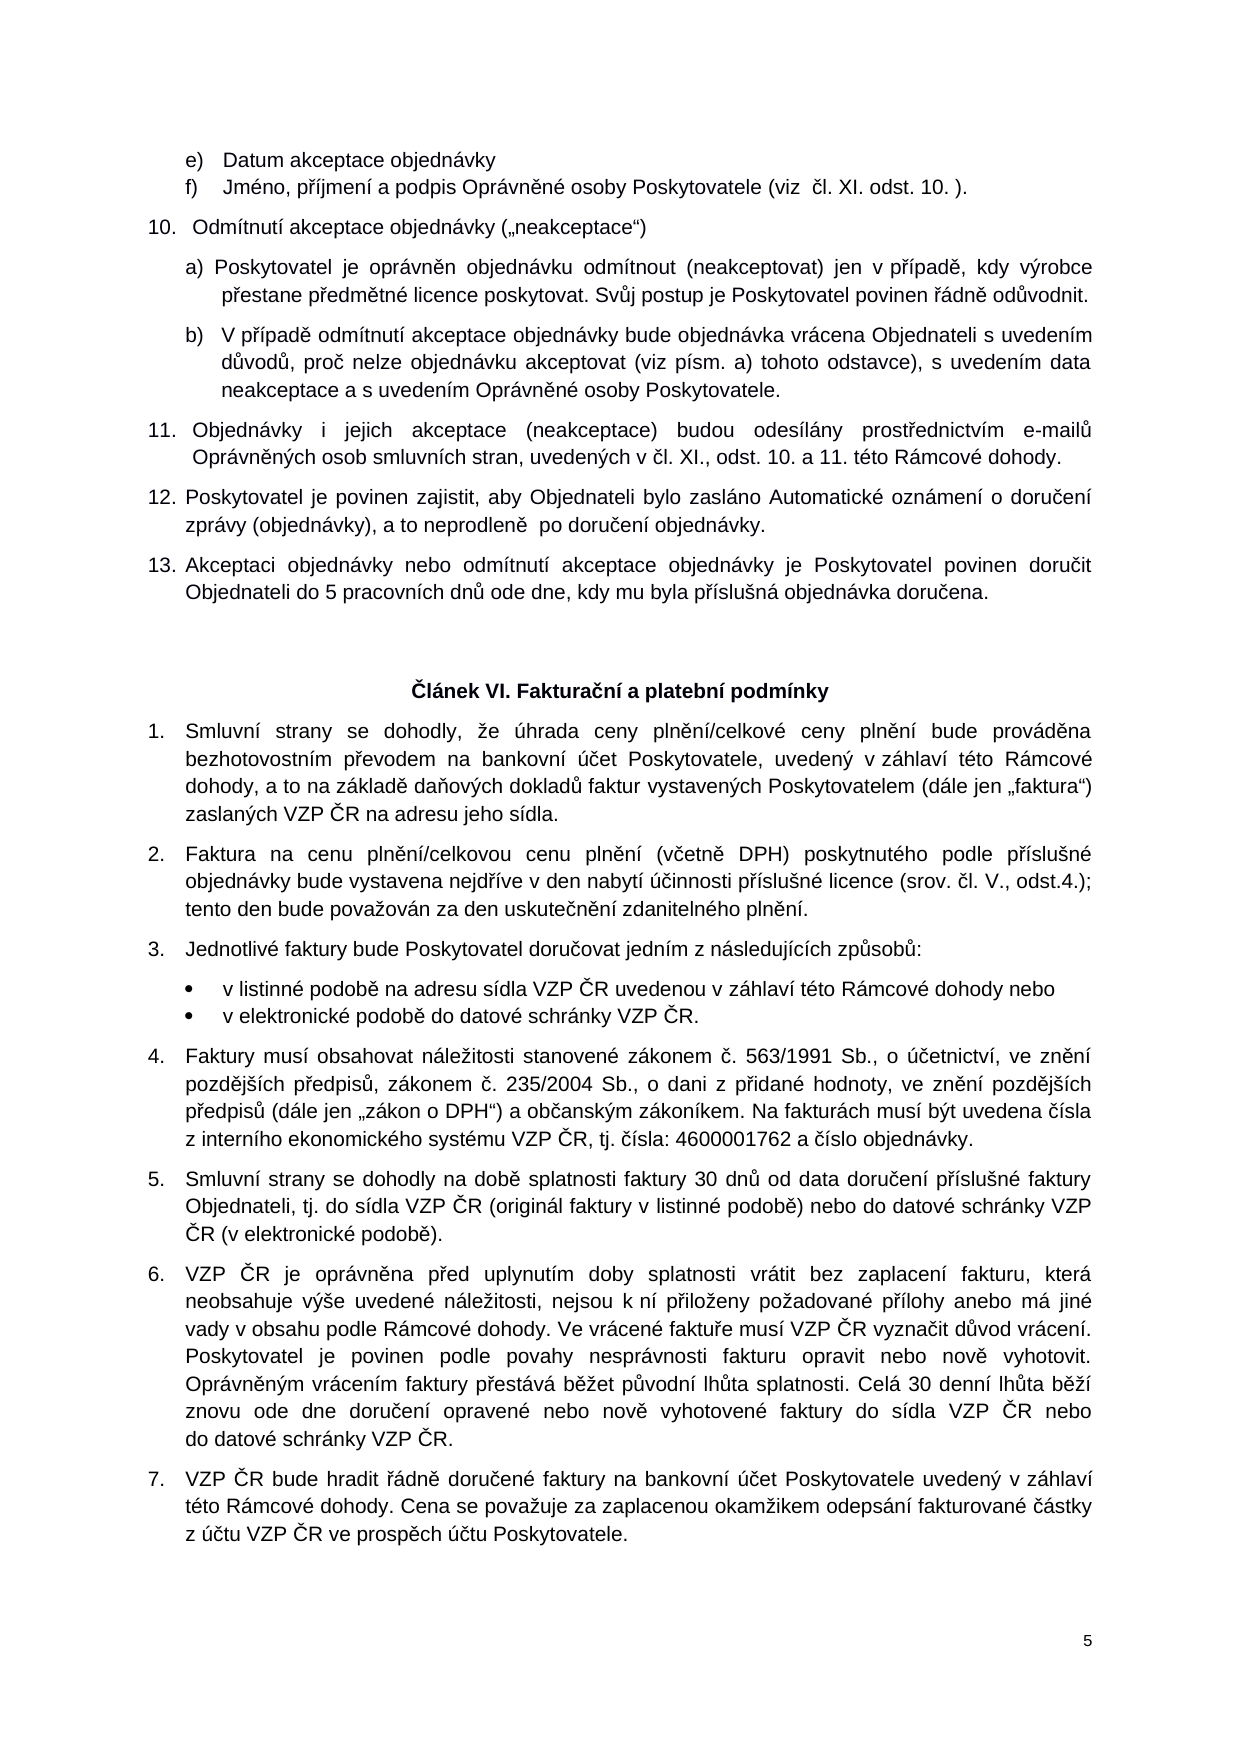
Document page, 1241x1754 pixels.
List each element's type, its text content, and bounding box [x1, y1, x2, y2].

list Poskytovatel je povinen zajistit, aby Objednateli bylo zasláno Automatické oznámení o doručení zprávy (objednávky), a to neprodleně po doručení objednávky. [148, 485, 1093, 537]
list Smluvní strany se dohodly na době splatnosti faktury 30 dnů od data doručení příslušné faktury Objednateli, tj. do sídla VZP ČR (originál faktury v listinné podobě) nebo do datové schránky VZP ČR (v elektronické podobě). [148, 1167, 1093, 1246]
text b) V případě odmítnutí akceptace objednávky bude objednávka vrácena Objednateli s uvedením důvodů, proč nelze objednávku akceptovat (viz písm. a) tohoto odstavce), s uvedením data neakceptace a s uvedením Oprávněné osoby Poskytovatele. [185, 323, 1093, 402]
list Akceptaci objednávky nebo odmítnutí akceptace objednávky je Poskytovatel povinen doručit Objednateli do 5 pracovních dnů ode dne, kdy mu byla příslušná objednávka doručena. [148, 553, 1093, 604]
list Datum akceptace objednávky [185, 148, 1093, 172]
list Smluvní strany se dohodly, že úhrada ceny plnění/celkové ceny plnění bude prováděna bezhotovostním převodem na bankovní účet Poskytovatele, uvedený v záhlaví této Rámcové dohody, a to na základě daňových dokladů faktur vystavených Poskytovatelem (dále jen „faktura“) zaslaných VZP ČR na adresu jeho sídla. [148, 719, 1093, 825]
text Článek VI. Fakturační a platební podmínky [148, 679, 1093, 703]
list v listinné podobě na adresu sídla VZP ČR uvedenou v záhlaví této Rámcové dohody nebo [185, 976, 1093, 1001]
list Jméno, příjmení a podpis Oprávněné osoby Poskytovatele (viz čl. XI. odst. 10. ). [185, 175, 1093, 199]
list VZP ČR bude hradit řádně doručené faktury na bankovní účet Poskytovatele uvedený v záhlaví této Rámcové dohody. Cena se považuje za zaplacenou okamžikem odepsání fakturované částky z účtu VZP ČR ve prospěch účtu Poskytovatele. [148, 1467, 1093, 1546]
text a) Poskytovatel je oprávněn objednávku odmítnout (neakceptovat) jen v případě, kdy výrobce přestane předmětné licence poskytovat. Svůj postup je Poskytovatel povinen řádně odůvodnit. [185, 255, 1093, 307]
list VZP ČR je oprávněna před uplynutím doby splatnosti vrátit bez zaplacení fakturu, která neobsahuje výše uvedené náležitosti, nejsou k ní přiloženy požadované přílohy anebo má jiné vady v obsahu podle Rámcové dohody. Ve vrácené faktuře musí VZP ČR vyznačit důvod vrácení. Poskytovatel je povinen podle povahy nesprávnosti fakturu opravit nebo nově vyhotovit. Oprávněným vrácením faktury přestává běžet původní lhůta splatnosti. Celá 30 denní lhůta běží znovu ode dne doručení opravené nebo nově vyhotovené faktury do sídla VZP ČR nebo do datové schránky VZP ČR. [148, 1262, 1093, 1451]
list Faktury musí obsahovat náležitosti stanovené zákonem č. 563/1991 Sb., o účetnictví, ve znění pozdějších předpisů, zákonem č. 235/2004 Sb., o dani z přidané hodnoty, ve znění pozdějších předpisů (dále jen „zákon o DPH“) a občanským zákoníkem. Na fakturách musí být uvedena čísla z interního ekonomického systému VZP ČR, tj. čísla: 4600001762 a číslo objednávky. [148, 1044, 1093, 1151]
list Faktura na cenu plnění/celkovou cenu plnění (včetně DPH) poskytnutého podle příslušné objednávky bude vystavena nejdříve v den nabytí účinnosti příslušné licence (srov. čl. V., odst.4.); tento den bude považován za den uskutečnění zdanitelného plnění. [148, 841, 1093, 920]
list Objednávky i jejich akceptace (neakceptace) budou odesílány prostřednictvím e-mailů Oprávněných osob smluvních stran, uvedených v čl. XI., odst. 10. a 11. této Rámcové dohody. [148, 418, 1093, 469]
list Jednotlivé faktury bude Poskytovatel doručovat jedním z následujících způsobů: [148, 936, 1093, 960]
list v elektronické podobě do datové schránky VZP ČR. [185, 1004, 1093, 1028]
list Odmítnutí akceptace objednávky („neakceptace“) [148, 215, 1093, 239]
